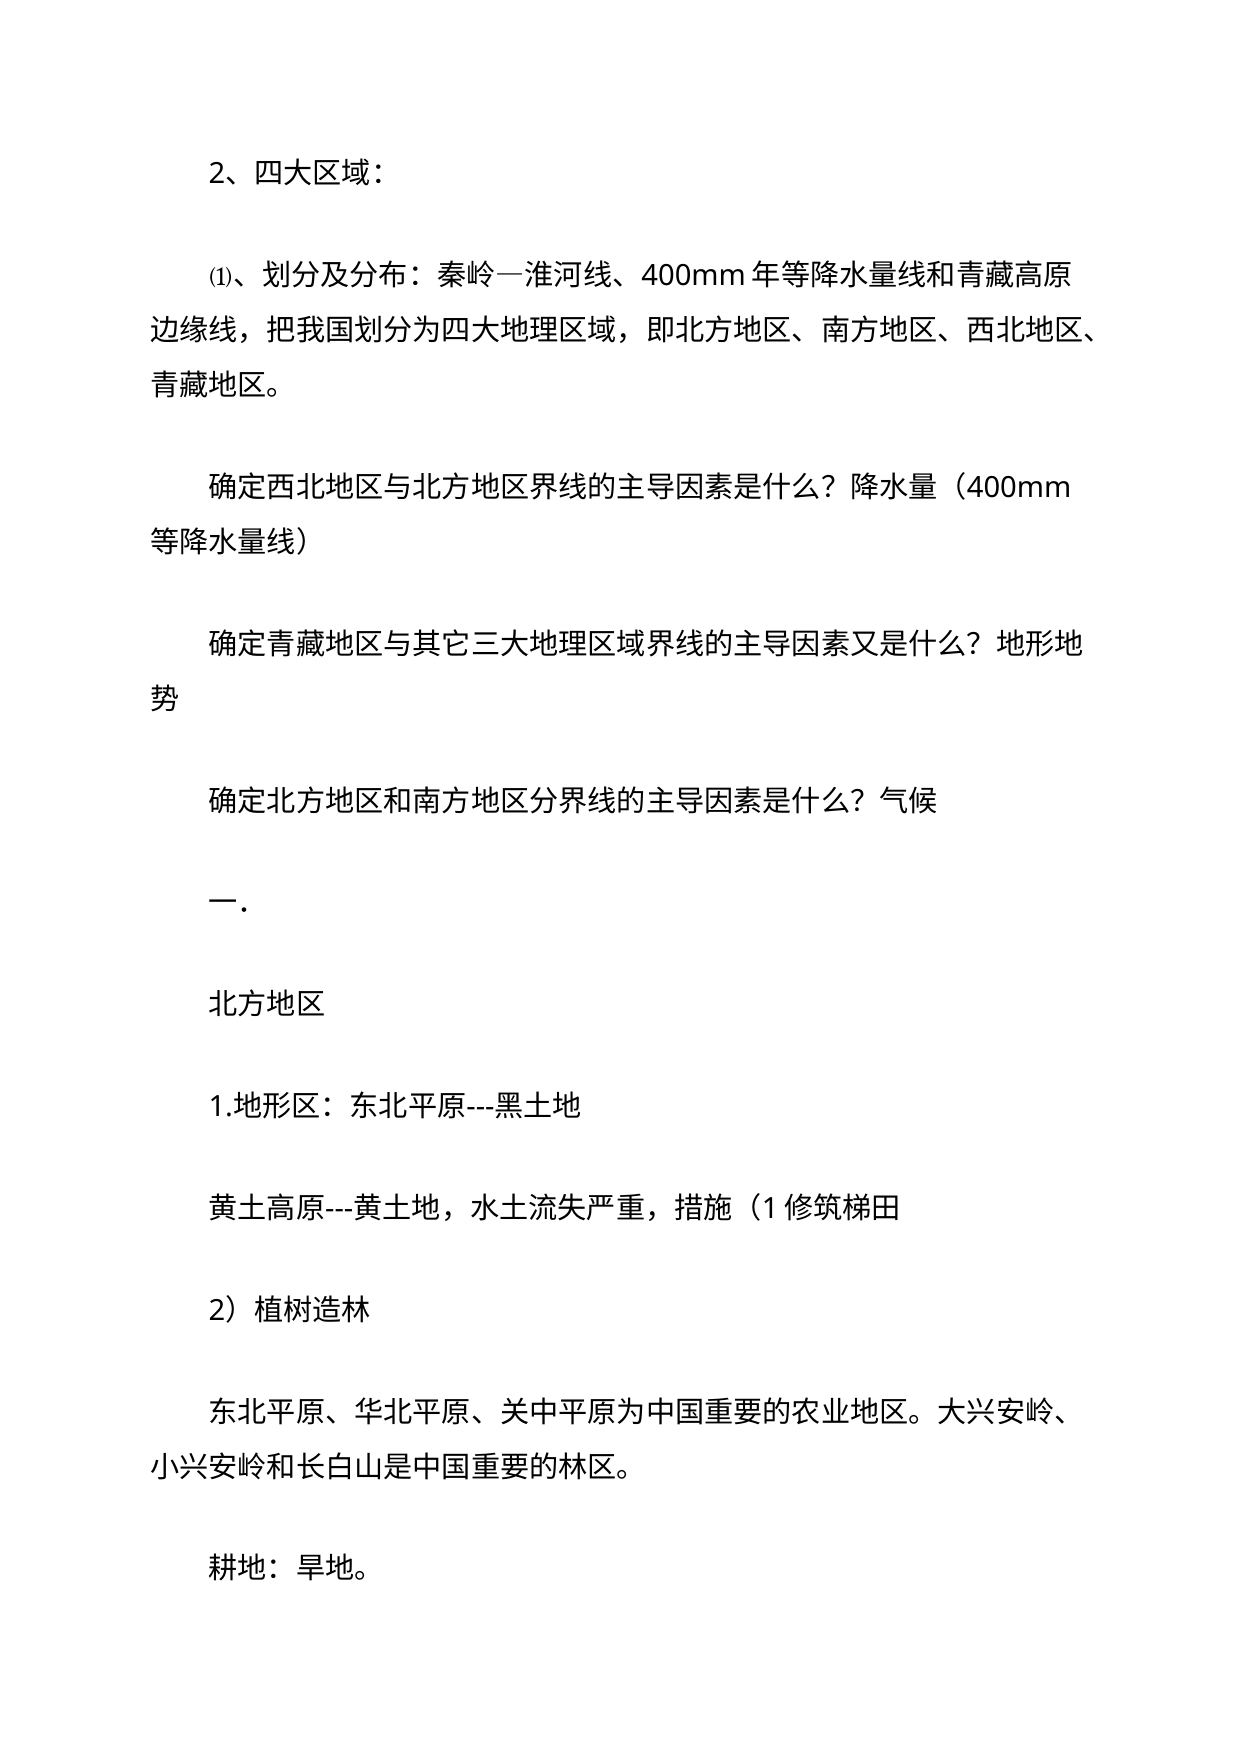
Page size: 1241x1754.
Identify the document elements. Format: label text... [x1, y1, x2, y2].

text 确定青藏地区与其它三大地理区域界线的主导因素又是什么？地形地势 [150, 620, 1090, 718]
text 确定西北地区与北方地区界线的主导因素是什么？降水量（400mm等降水量线） [150, 464, 1090, 561]
text 黄土高原---黄土地，水土流失严重，措施（1修筑梯田 [150, 1184, 1090, 1227]
text 东北平原、华北平原、关中平原为中国重要的农业地区。大兴安岭、小兴安岭和长白山是中国重要的林区。 [150, 1388, 1090, 1486]
text 一． [150, 879, 1090, 921]
text 2、四大区域： [150, 150, 1090, 192]
text ⑴、划分及分布：秦岭—淮河线、400mm年等降水量线和青藏高原边缘线，把我国划分为四大地理区域，即北方地区、南方地区、西北地区、青藏地区。 [150, 252, 1090, 404]
text 确定北方地区和南方地区分界线的主导因素是什么？气候 [150, 777, 1090, 819]
text 北方地区 [150, 981, 1090, 1023]
text 2）植树造林 [150, 1286, 1090, 1329]
text 耕地：旱地。 [150, 1545, 1090, 1587]
text 1.地形区：东北平原---黑土地 [150, 1082, 1090, 1125]
